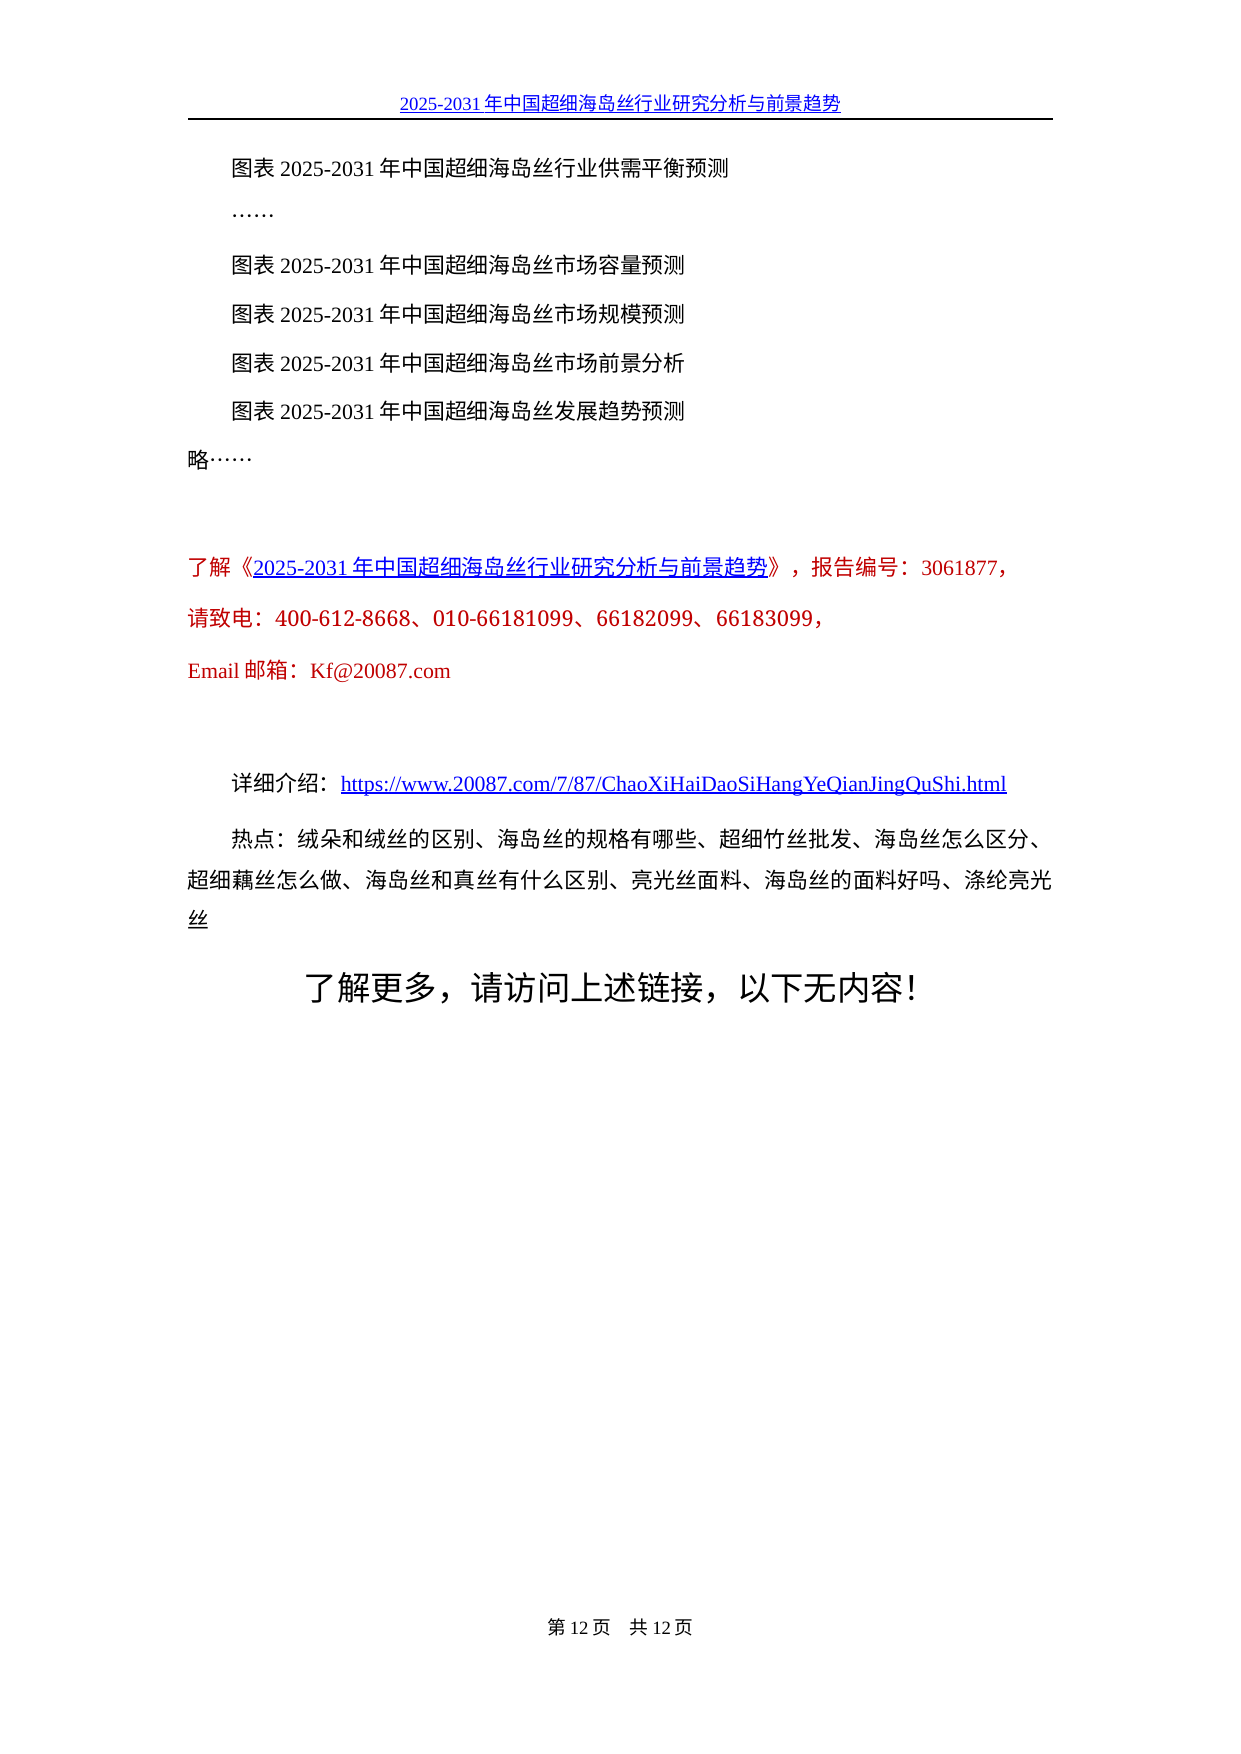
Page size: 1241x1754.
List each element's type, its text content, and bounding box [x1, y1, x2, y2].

title 了解更多，请访问上述链接，以下无内容！ [187, 953, 1053, 1018]
text 了解《2025-2031年中国超细海岛丝行业研究分析与前景趋势》，报告编号：3061877， [187, 549, 1053, 582]
text 请致电：400-612-8668、010-66181099、66182099、66183099， [187, 601, 1053, 633]
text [187, 150, 1053, 475]
text 详细介绍：https://www.20087.com/7/87/ChaoXiHaiDaoSiHangYeQianJingQuShi.html [187, 765, 1053, 798]
text Email邮箱：Kf@20087.com [187, 652, 1053, 685]
text 热点：绒朵和绒丝的区别、海岛丝的规格有哪些、超细竹丝批发、海岛丝怎么区分、超细藕丝怎么做、海岛丝和真丝有什么区别、亮光丝面料、海岛丝的面料好吗、涤纶亮光丝 [187, 822, 1053, 936]
